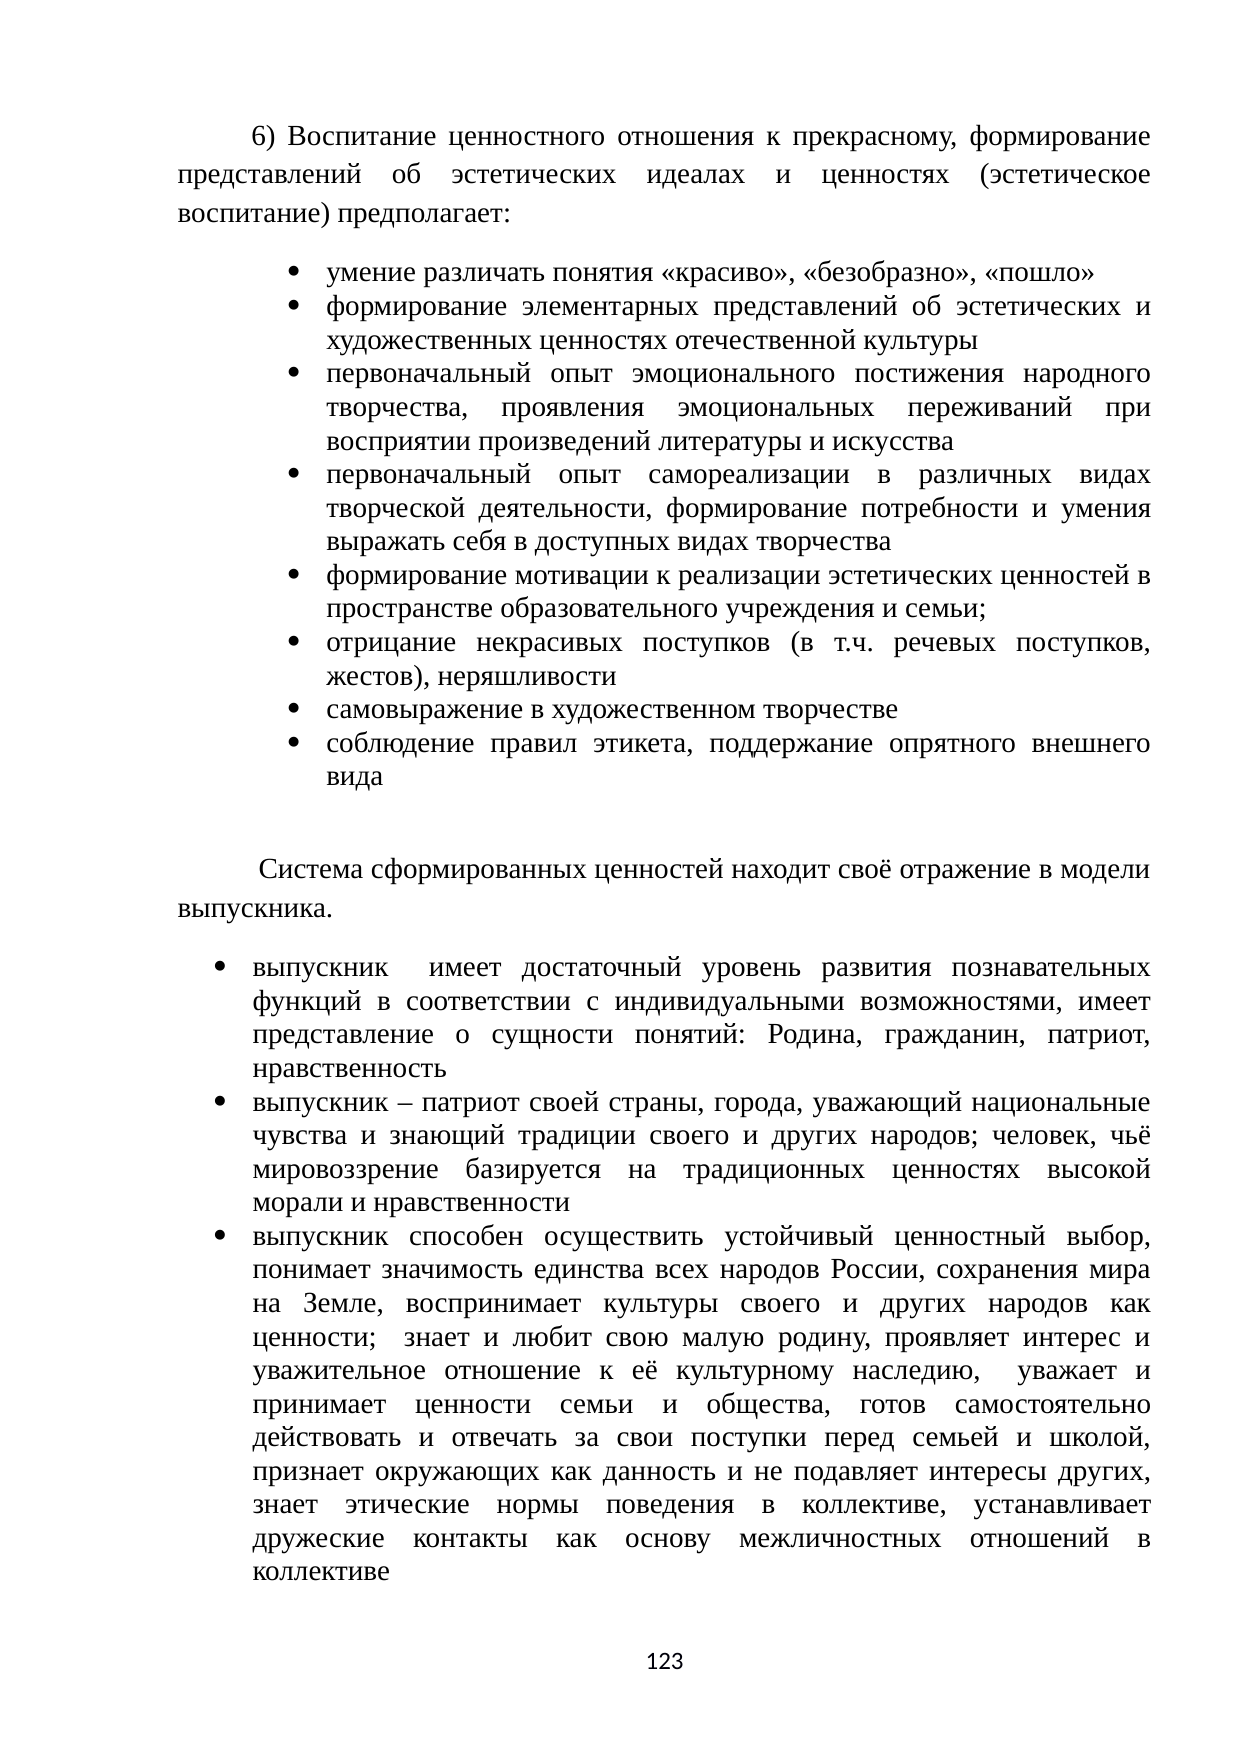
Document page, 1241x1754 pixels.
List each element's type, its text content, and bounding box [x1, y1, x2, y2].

list первоначальный опыт самореализации в различных видах творческой деятельности, формирование потребности и умения выражать себя в доступных видах творчества [288, 456, 1152, 557]
list первоначальный опыт эмоционального постижения народного творчества, проявления эмоциональных переживаний при восприятии произведений литературы и искусства [288, 355, 1152, 456]
list выпускник способен осуществить устойчивый ценностный выбор, понимает значимость единства всех народов России, сохранения мира на Земле, воспринимает культуры своего и других народов как ценности; знает и любит свою малую родину, проявляет интерес и уважительное отношение к её культурному наследию, уважает и принимает ценности семьи и общества, готов самостоятельно действовать и отвечать за свои поступки перед семьей и школой, признает окружающих как данность и не подавляет интересы других, знает этические нормы поведения в коллективе, устанавливает дружеские контакты как основу межличностных отношений в коллективе [215, 1218, 1152, 1587]
list выпускник – патриот своей страны, города, уважающий национальные чувства и знающий традиции своего и других народов; человек, чьё мировоззрение базируется на традиционных ценностях высокой морали и нравственности [215, 1084, 1152, 1218]
list соблюдение правил этикета, поддержание опрятного внешнего вида [288, 725, 1152, 792]
text 6) Воспитание ценностного отношения к прекрасному, формирование представлений об эстетических идеалах и ценностях (эстетическое воспитание) предполагает: [177, 118, 1152, 229]
text Система сформированных ценностей находит своё отражение в модели выпускника. [177, 851, 1152, 923]
list выпускник имеет достаточный уровень развития познавательных функций в соответствии с индивидуальными возможностями, имеет представление о сущности понятий: Родина, гражданин, патриот, нравственность [215, 949, 1152, 1084]
list умение различать понятия «красиво», «безобразно», «пошло» [288, 254, 1152, 288]
list формирование элементарных представлений об эстетических и художественных ценностях отечественной культуры [288, 288, 1152, 355]
list самовыражение в художественном творчестве [288, 691, 1152, 725]
list формирование мотивации к реализации эстетических ценностей в пространстве образовательного учреждения и семьи; [288, 557, 1152, 624]
list отрицание некрасивых поступков (в т.ч. речевых поступков, жестов), неряшливости [288, 624, 1152, 691]
